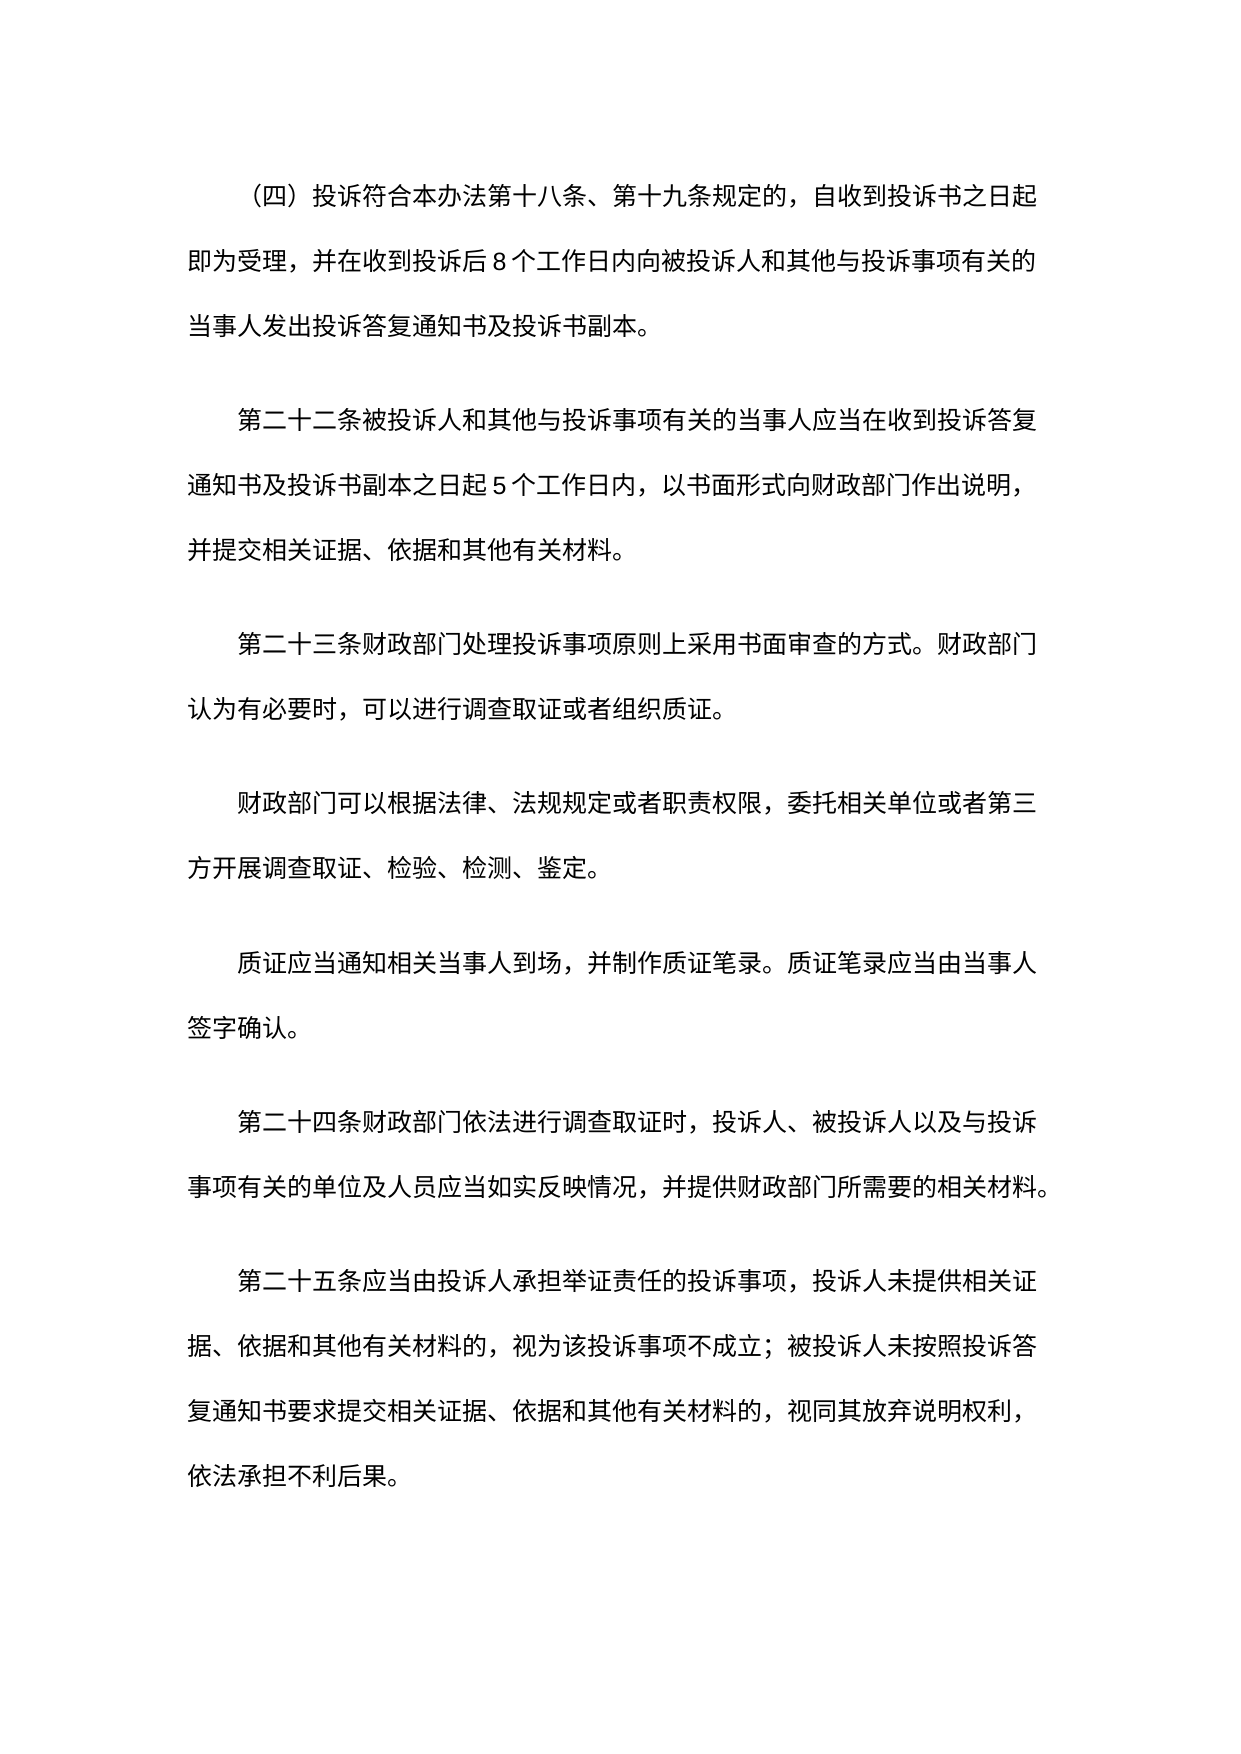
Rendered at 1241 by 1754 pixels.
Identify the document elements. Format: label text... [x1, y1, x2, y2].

text 第二十三条财政部门处理投诉事项原则上采用书面审查的方式。财政部门认为有必要时，可以进行调查取证或者组织质证。 [187, 610, 1053, 740]
text 第二十五条应当由投诉人承担举证责任的投诉事项，投诉人未提供相关证据、依据和其他有关材料的，视为该投诉事项不成立；被投诉人未按照投诉答复通知书要求提交相关证据、依据和其他有关材料的，视同其放弃说明权利，依法承担不利后果。 [187, 1247, 1053, 1507]
text （四）投诉符合本办法第十八条、第十九条规定的，自收到投诉书之日起即为受理，并在收到投诉后8个工作日内向被投诉人和其他与投诉事项有关的当事人发出投诉答复通知书及投诉书副本。 [187, 162, 1053, 357]
text 财政部门可以根据法律、法规规定或者职责权限，委托相关单位或者第三方开展调查取证、检验、检测、鉴定。 [187, 769, 1053, 899]
text 第二十四条财政部门依法进行调查取证时，投诉人、被投诉人以及与投诉事项有关的单位及人员应当如实反映情况，并提供财政部门所需要的相关材料。 [187, 1088, 1053, 1218]
text 质证应当通知相关当事人到场，并制作质证笔录。质证笔录应当由当事人签字确认。 [187, 929, 1053, 1059]
text 第二十二条被投诉人和其他与投诉事项有关的当事人应当在收到投诉答复通知书及投诉书副本之日起5个工作日内，以书面形式向财政部门作出说明，并提交相关证据、依据和其他有关材料。 [187, 386, 1053, 581]
